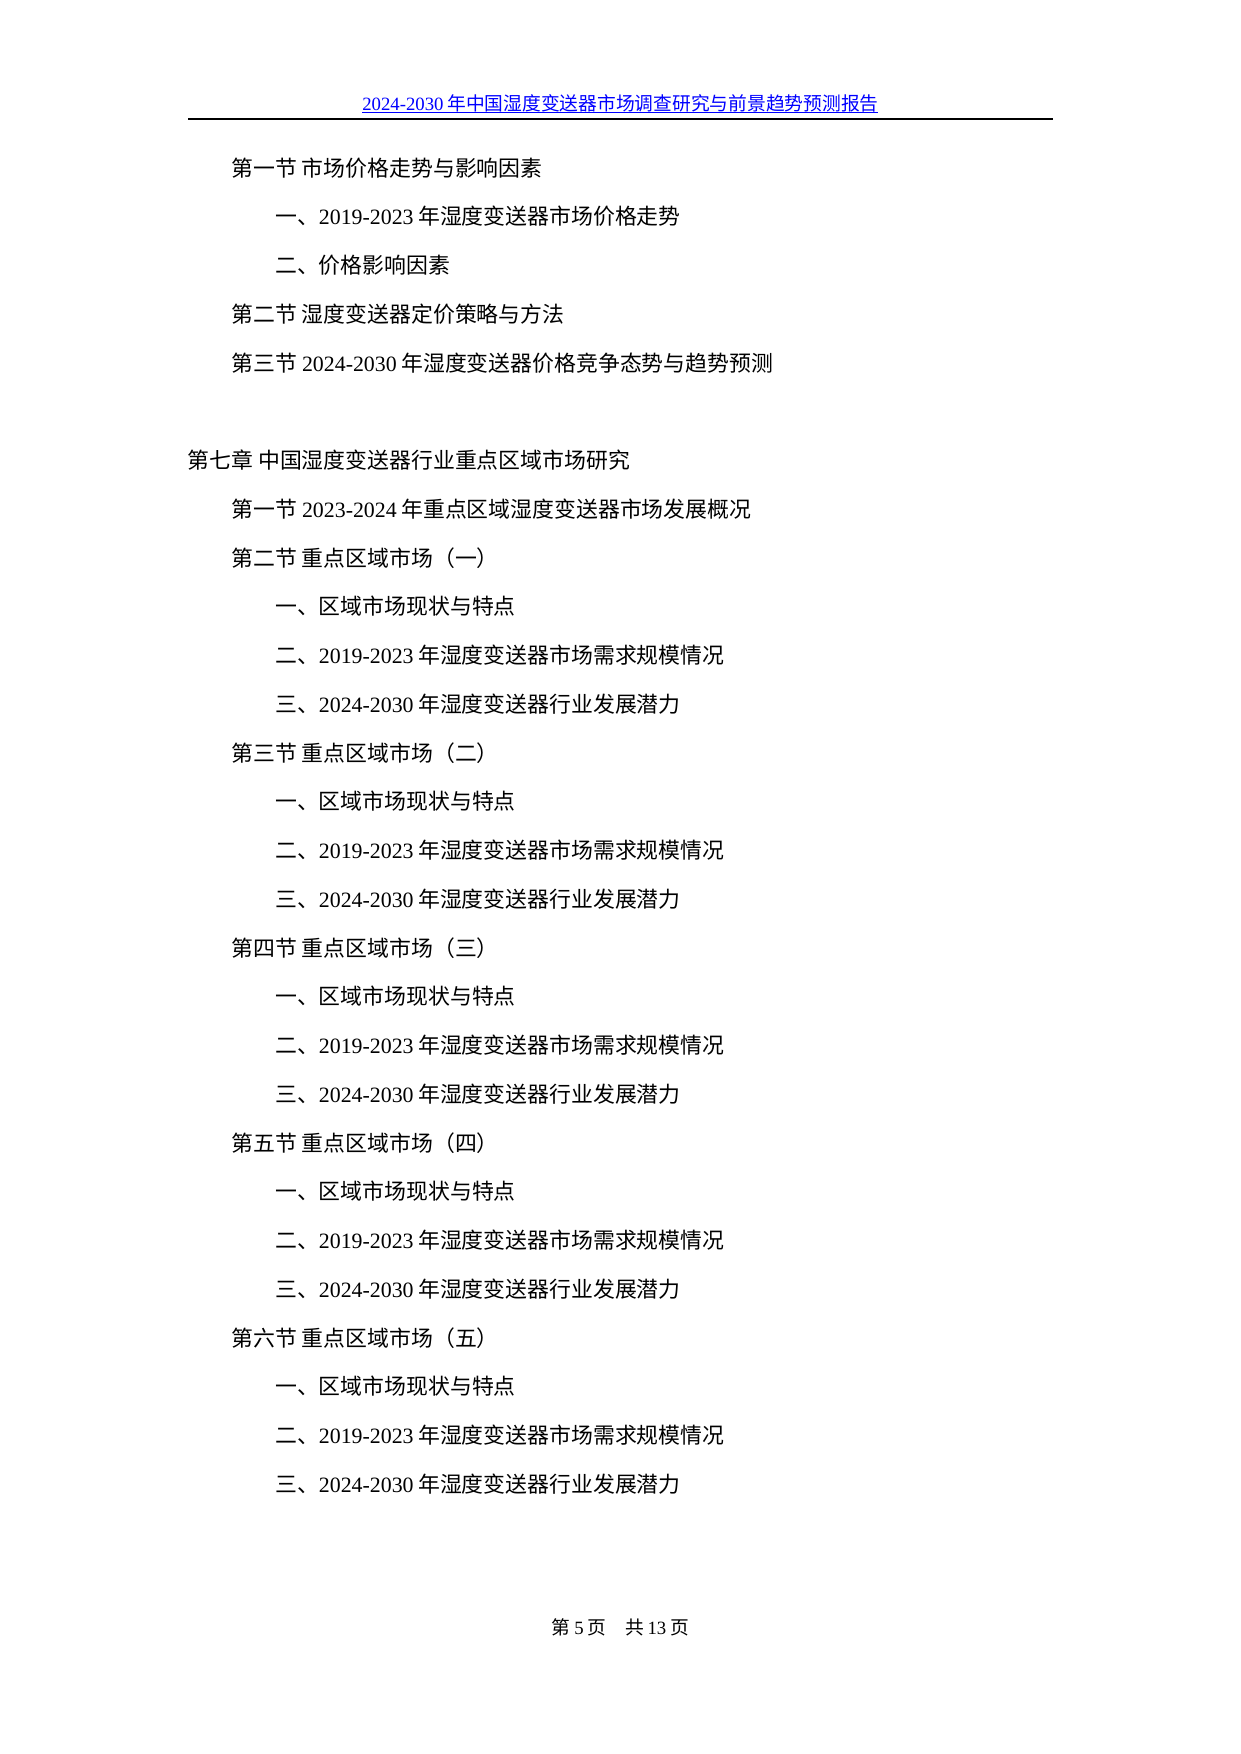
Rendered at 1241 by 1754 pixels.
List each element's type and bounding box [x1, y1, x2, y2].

text [187, 150, 1053, 1499]
